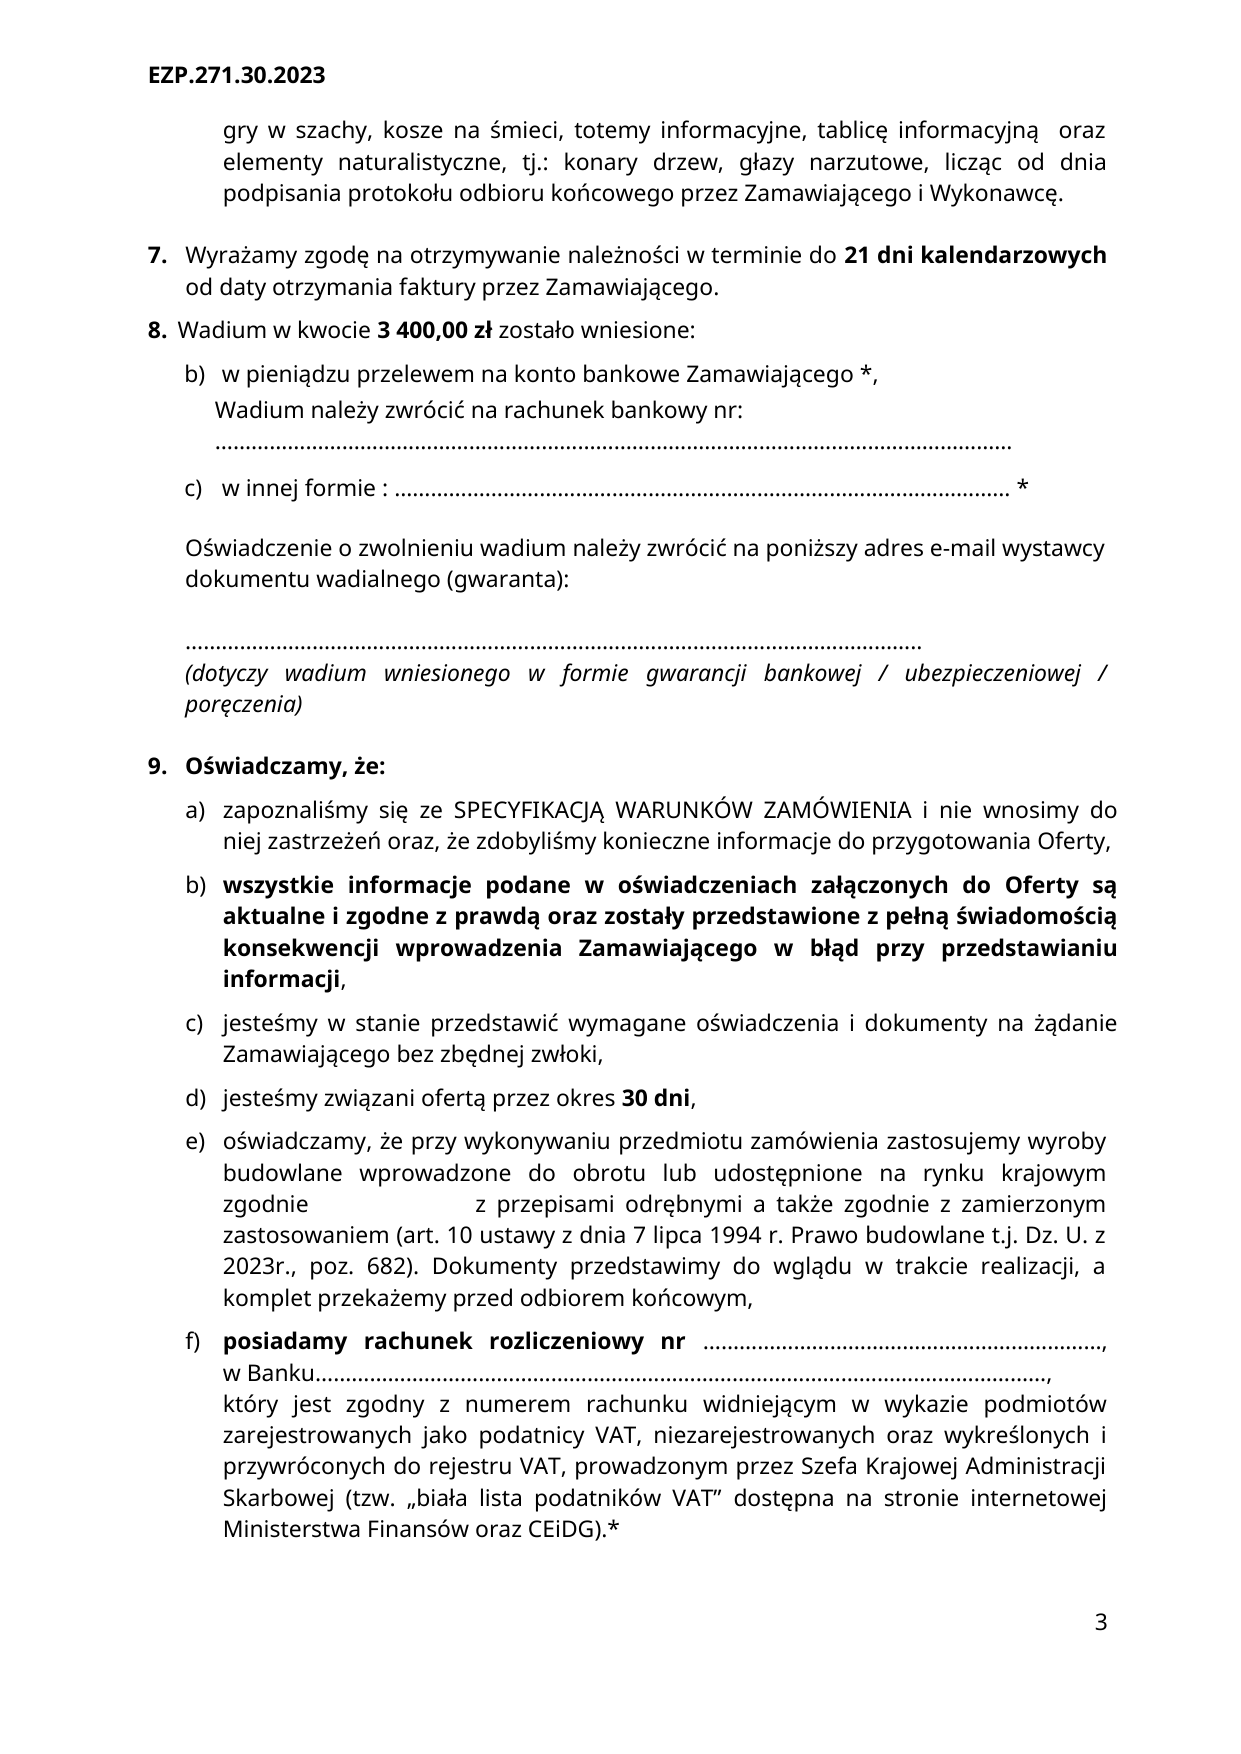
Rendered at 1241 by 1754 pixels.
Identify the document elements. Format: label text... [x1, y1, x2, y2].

list oświadczamy, że przy wykonywaniu przedmiotu zamówienia zastosujemy wyroby budowlane wprowadzone do obrotu lub udostępnione na rynku krajowym zgodnie z przepisami odrębnymi a także zgodnie z zamierzonym zastosowaniem (art. 10 ustawy z dnia 7 lipca 1994 r. Prawo budowlane t.j. Dz. U. z 2023r., poz. 682). Dokumenty przedstawimy do wglądu w trakcie realizacji, a komplet przekażemy przed odbiorem końcowym, [185, 1125, 1107, 1313]
list posiadamy rachunek rozliczeniowy nr …………………………………………………………, w Banku………………………………………………………………………………………….………………, [185, 1325, 1107, 1388]
list jesteśmy związani ofertą przez okres 30 dni, [185, 1082, 1119, 1113]
list w innej formie : ………………………………………………………………………………………… * [184, 472, 1107, 503]
list zapoznaliśmy się ze SPECYFIKACJĄ WARUNKÓW ZAMÓWIENIA i nie wnosimy do niej zastrzeżeń oraz, że zdobyliśmy konieczne informacje do przygotowania Oferty, [185, 794, 1119, 857]
text który jest zgodny z numerem rachunku widniejącym w wykazie podmiotów zarejestrowanych jako podatnicy VAT, niezarejestrowanych oraz wykreślonych i przywróconych do rejestru VAT, prowadzonym przez Szefa Krajowej Administracji Skarbowej (tzw. „biała lista podatników VAT” dostępna na stronie internetowej Ministerstwa Finansów oraz CEiDG).* [223, 1388, 1107, 1544]
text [223, 114, 1107, 208]
list jesteśmy w stanie przedstawić wymagane oświadczenia i dokumenty na żądanie Zamawiającego bez zbędnej zwłoki, [185, 1007, 1119, 1069]
list Wadium w kwocie 3 400,00 zł zostało wniesione: [148, 314, 1107, 346]
list wszystkie informacje podane w oświadczeniach załączonych do Oferty są aktualne i zgodne z prawdą oraz zostały przedstawione z pełną świadomością konsekwencji wprowadzenia Zamawiającego w błąd przy przedstawianiu informacji, [185, 869, 1119, 994]
list Oświadczamy, że: [148, 750, 1107, 782]
text ………………………………………………………………………………………………………….. [185, 625, 1107, 657]
list Wyrażamy zgodę na otrzymywanie należności w terminie do 21 dni kalendarzowych od daty otrzymania faktury przez Zamawiającego. [148, 239, 1107, 302]
text (dotyczy wadium wniesionego w formie gwarancji bankowej / ubezpieczeniowej / poręczenia) [185, 657, 1107, 719]
text Oświadczenie o zwolnieniu wadium należy zwrócić na poniższy adres e-mail wystawcy dokumentu wadialnego (gwaranta): [185, 532, 1107, 594]
list w pieniądzu przelewem na konto bankowe Zamawiającego *, [184, 358, 1107, 389]
text Wadium należy zwrócić na rachunek bankowy nr: [185, 394, 1107, 425]
text …………………………………………………………………………………………………………………… [185, 425, 1107, 457]
